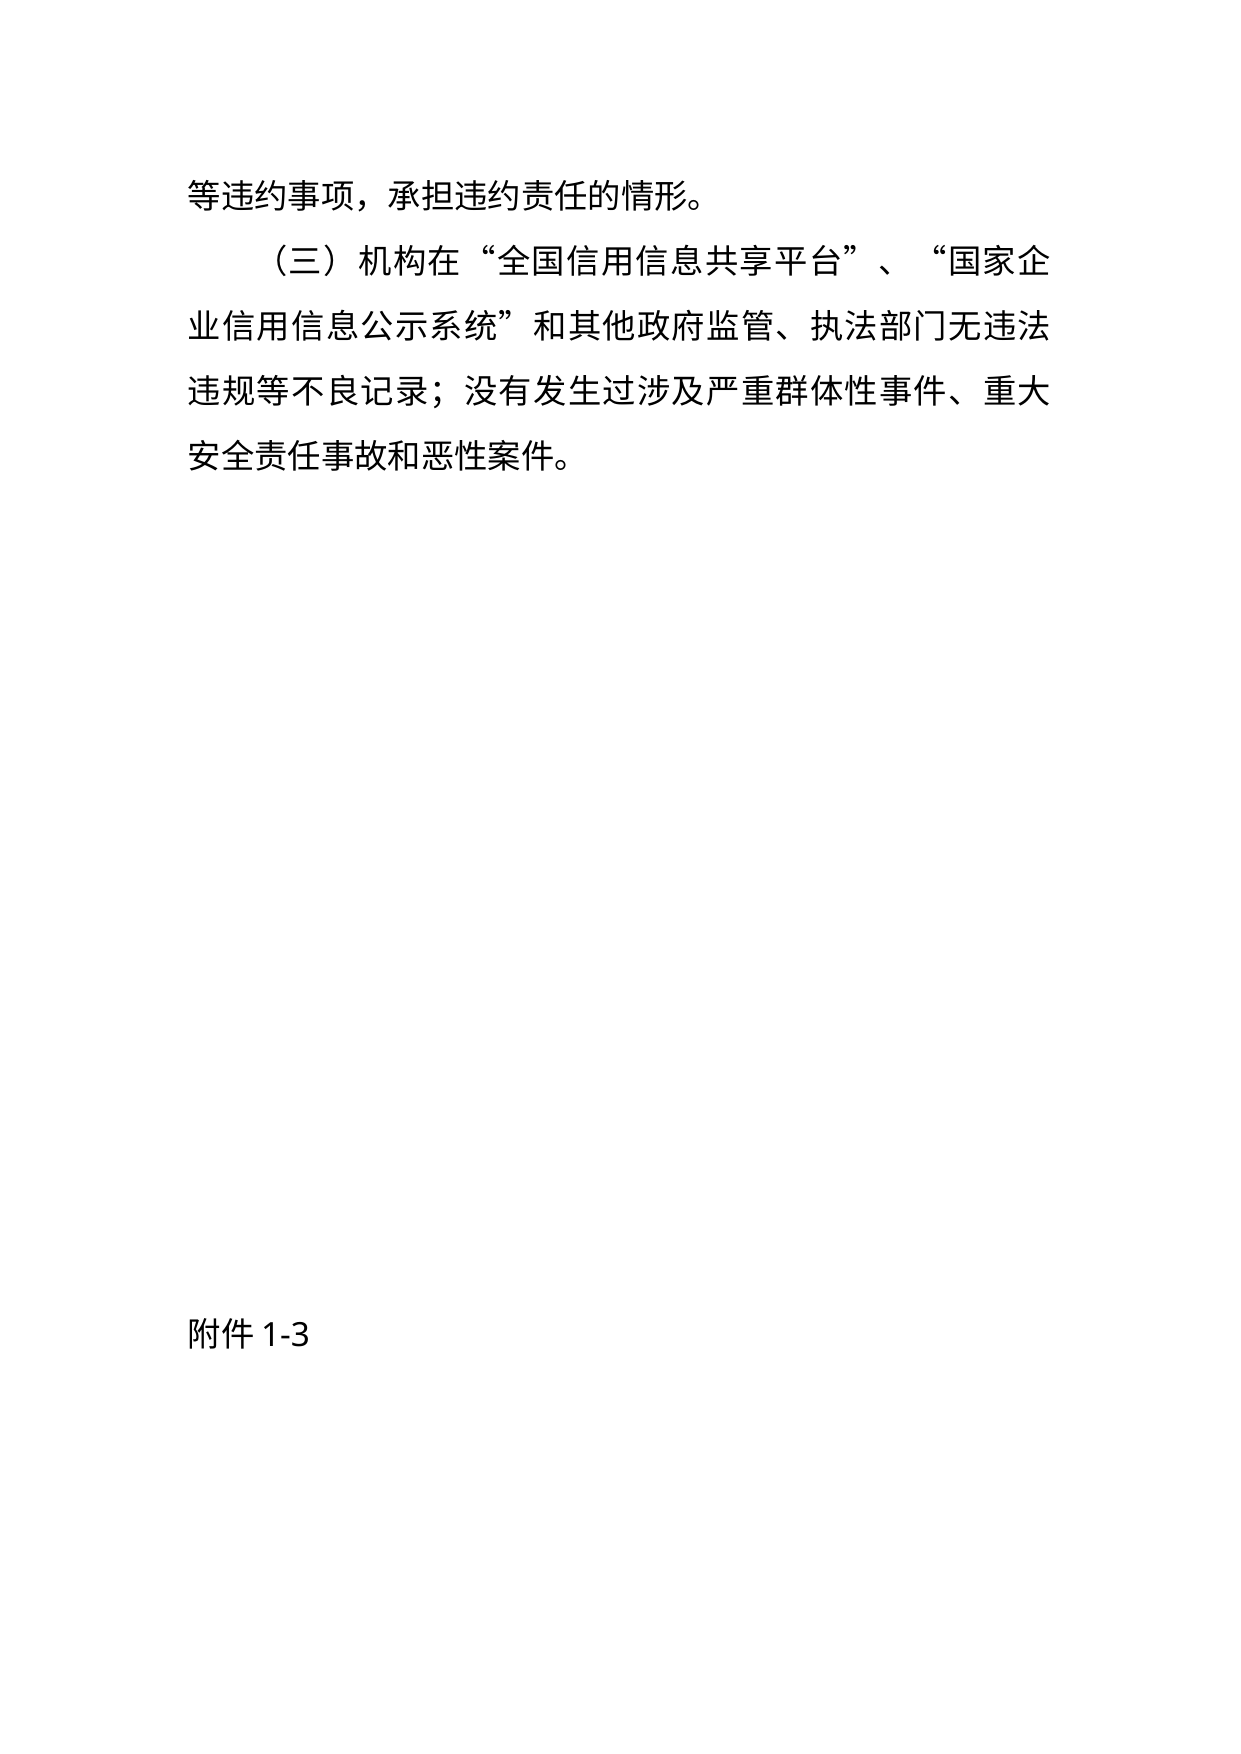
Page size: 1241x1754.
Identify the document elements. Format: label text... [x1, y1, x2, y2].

text （三）机构在“全国信用信息共享平台”、“国家企业信用信息公示系统”和其他政府监管、执法部门无违法违规等不良记录；没有发生过涉及严重群体性事件、重大安全责任事故和恶性案件。 [187, 227, 1053, 487]
text 附件1-3 [187, 1299, 1053, 1364]
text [187, 162, 1053, 227]
